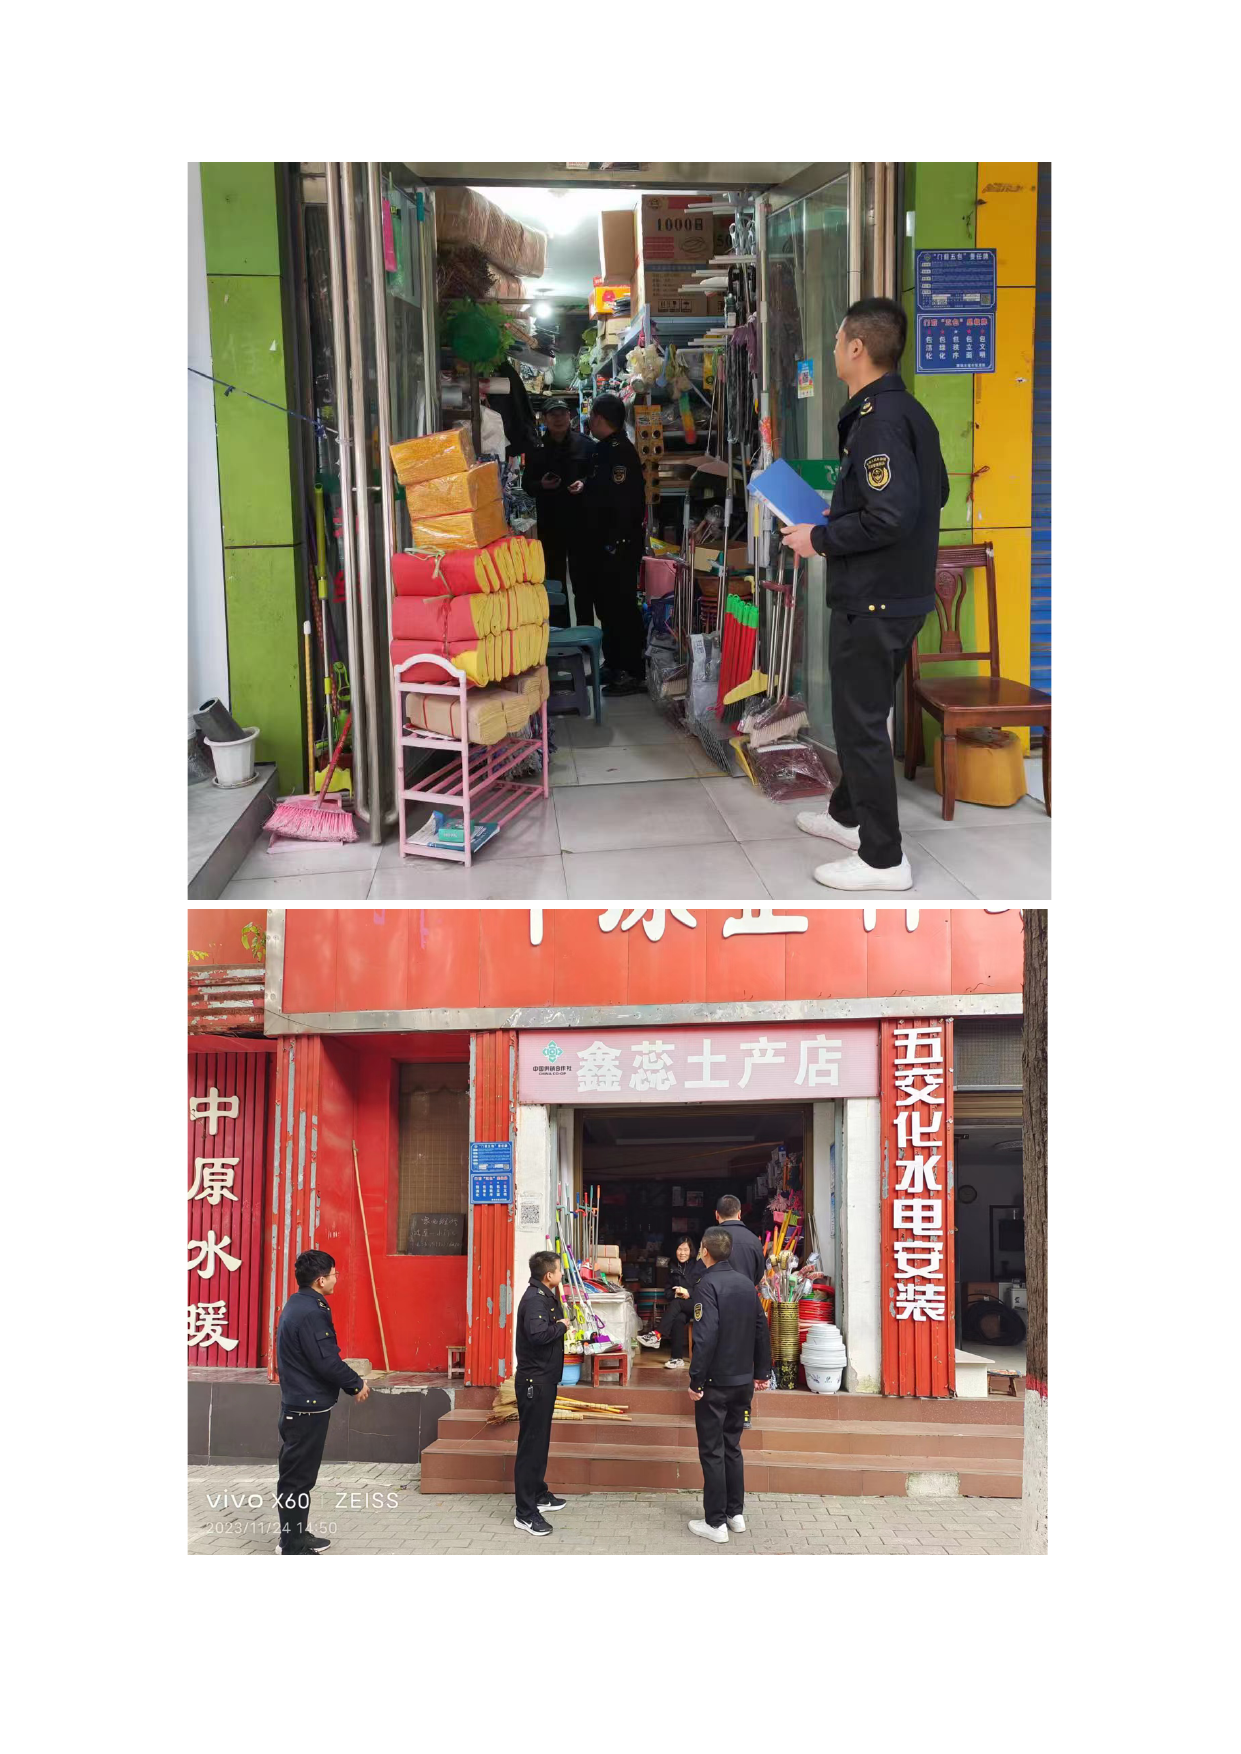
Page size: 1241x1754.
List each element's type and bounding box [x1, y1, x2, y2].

picture [187, 162, 1052, 900]
picture [187, 909, 1048, 1555]
